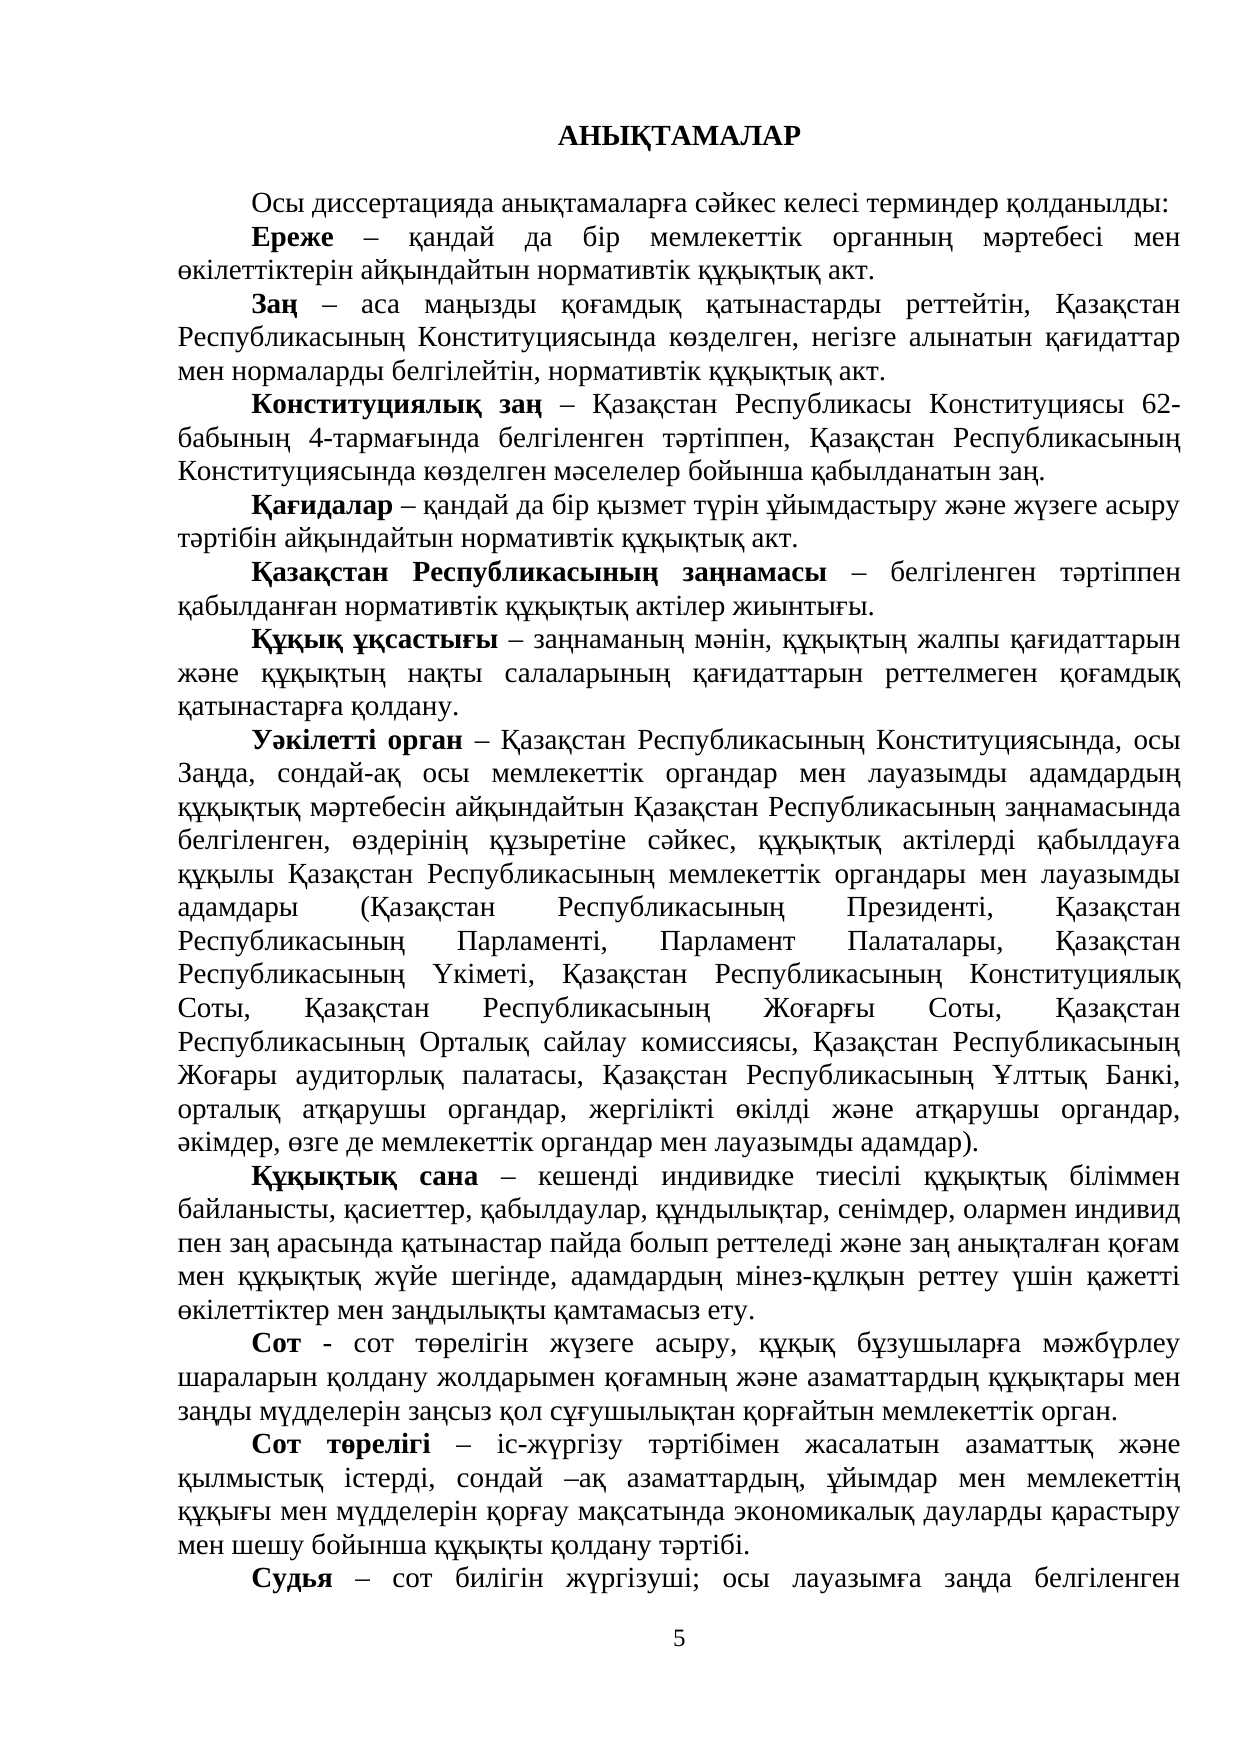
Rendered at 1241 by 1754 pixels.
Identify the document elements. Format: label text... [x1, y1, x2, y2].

text Құқық ұқсастығы – заңнаманың мәнін, құқықтың жалпы қағидаттарын және құқықтың нақты салаларының қағидаттарын реттелмеген қоғамдық қатынастарға қолдану. [177, 621, 1181, 722]
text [177, 1560, 1181, 1594]
text АНЫҚТАМАЛАР [177, 118, 1181, 152]
text Қазақстан Республикасының заңнамасы – белгіленген тәртіппен қабылданған нормативтiк құқықтық актiлер жиынтығы. [177, 554, 1181, 621]
text Қағидалар – қандай да бір қызмет түрін ұйымдастыру және жүзеге асыру тәртібін айқындайтын нормативтік құқықтық акт. [177, 487, 1181, 554]
text Осы диссертацияда анықтамаларға сәйкес келесі терминдер қолданылды: [177, 185, 1181, 219]
text Құқықтық сана – кешенді индивидке тиесілі құқықтық біліммен байланысты, қасиеттер, қабылдаулар, құндылықтар, сенімдер, олармен индивид пен заң арасында қатынастар пайда болып реттеледі және заң анықталған қоғам мен құқықтық жүйе шегінде, адамдардың мінез-құлқын реттеу үшін қажетті өкілеттіктер мен заңдылықты қамтамасыз ету. [177, 1158, 1181, 1326]
text Ереже – қандай да бір мемлекеттік органның мәртебесі мен өкілеттіктерін айқындайтын нормативтік құқықтық акт. [177, 219, 1181, 286]
text Сот төрелігі – іс-жүргізу тәртібімен жасалатын азаматтық және қылмыстық істерді, сондай –ақ азаматтардың, ұйымдар мен мемлекеттің құқығы мен мүдделерін қорғау мақсатында экономикалық дауларды қарастыру мен шешу бойынша құқықты қолдану тәртібі. [177, 1426, 1181, 1560]
text Уәкiлеттi орган – Қазақстан Республикасының Конституциясында, осы Заңда, сондай-ақ осы мемлекеттiк органдар мен лауазымды адамдардың құқықтық мәртебесiн айқындайтын Қазақстан Республикасының заңнамасында белгiленген, өздерінің құзыретiне сәйкес, құқықтық актiлерді қабылдауға құқылы Қазақстан Республикасының мемлекеттiк органдары мен лауазымды адамдары (Қазақстан Республикасының Президентi, Қазақстан Республикасының Парламентi, Парламент Палаталары, Қазақстан Республикасының Үкiметi, Қазақстан Республикасының Конституциялық Соты, Қазақстан Республикасының Жоғарғы Соты, Қазақстан Республикасының Орталық сайлау комиссиясы, Қазақстан Республикасының Жоғары аудиторлық палатасы, Қазақстан Республикасының Ұлттық Банкi, орталық атқарушы органдар, жергiлiктi өкiлдi және атқарушы органдар, әкімдер, өзге де мемлекеттiк органдар мен лауазымды адамдар). [177, 722, 1181, 1158]
text Заң – аса маңызды қоғамдық қатынастарды реттейтін, Қазақстан Республикасының Конституциясында көзделген, негізге алынатын қағидаттар мен нормаларды белгiлейтiн, нормативтiк құқықтық акт. [177, 286, 1181, 386]
text Сот - сот төрелігін жүзеге асыру, құқық бұзушыларға мәжбүрлеу шараларын қолдану жолдарымен қоғамның және азаматтардың құқықтары мен заңды мүдделерін заңсыз қол сұғушылықтан қорғайтын мемлекеттік орган. [177, 1326, 1181, 1426]
text Конституциялық заң – Қазақстан Республикасы Конституциясы 62-бабының 4-тармағында белгiленген тәртiппен, Қазақстан Республикасының Конституциясында көзделген мәселелер бойынша қабылданатын заң. [177, 386, 1181, 487]
